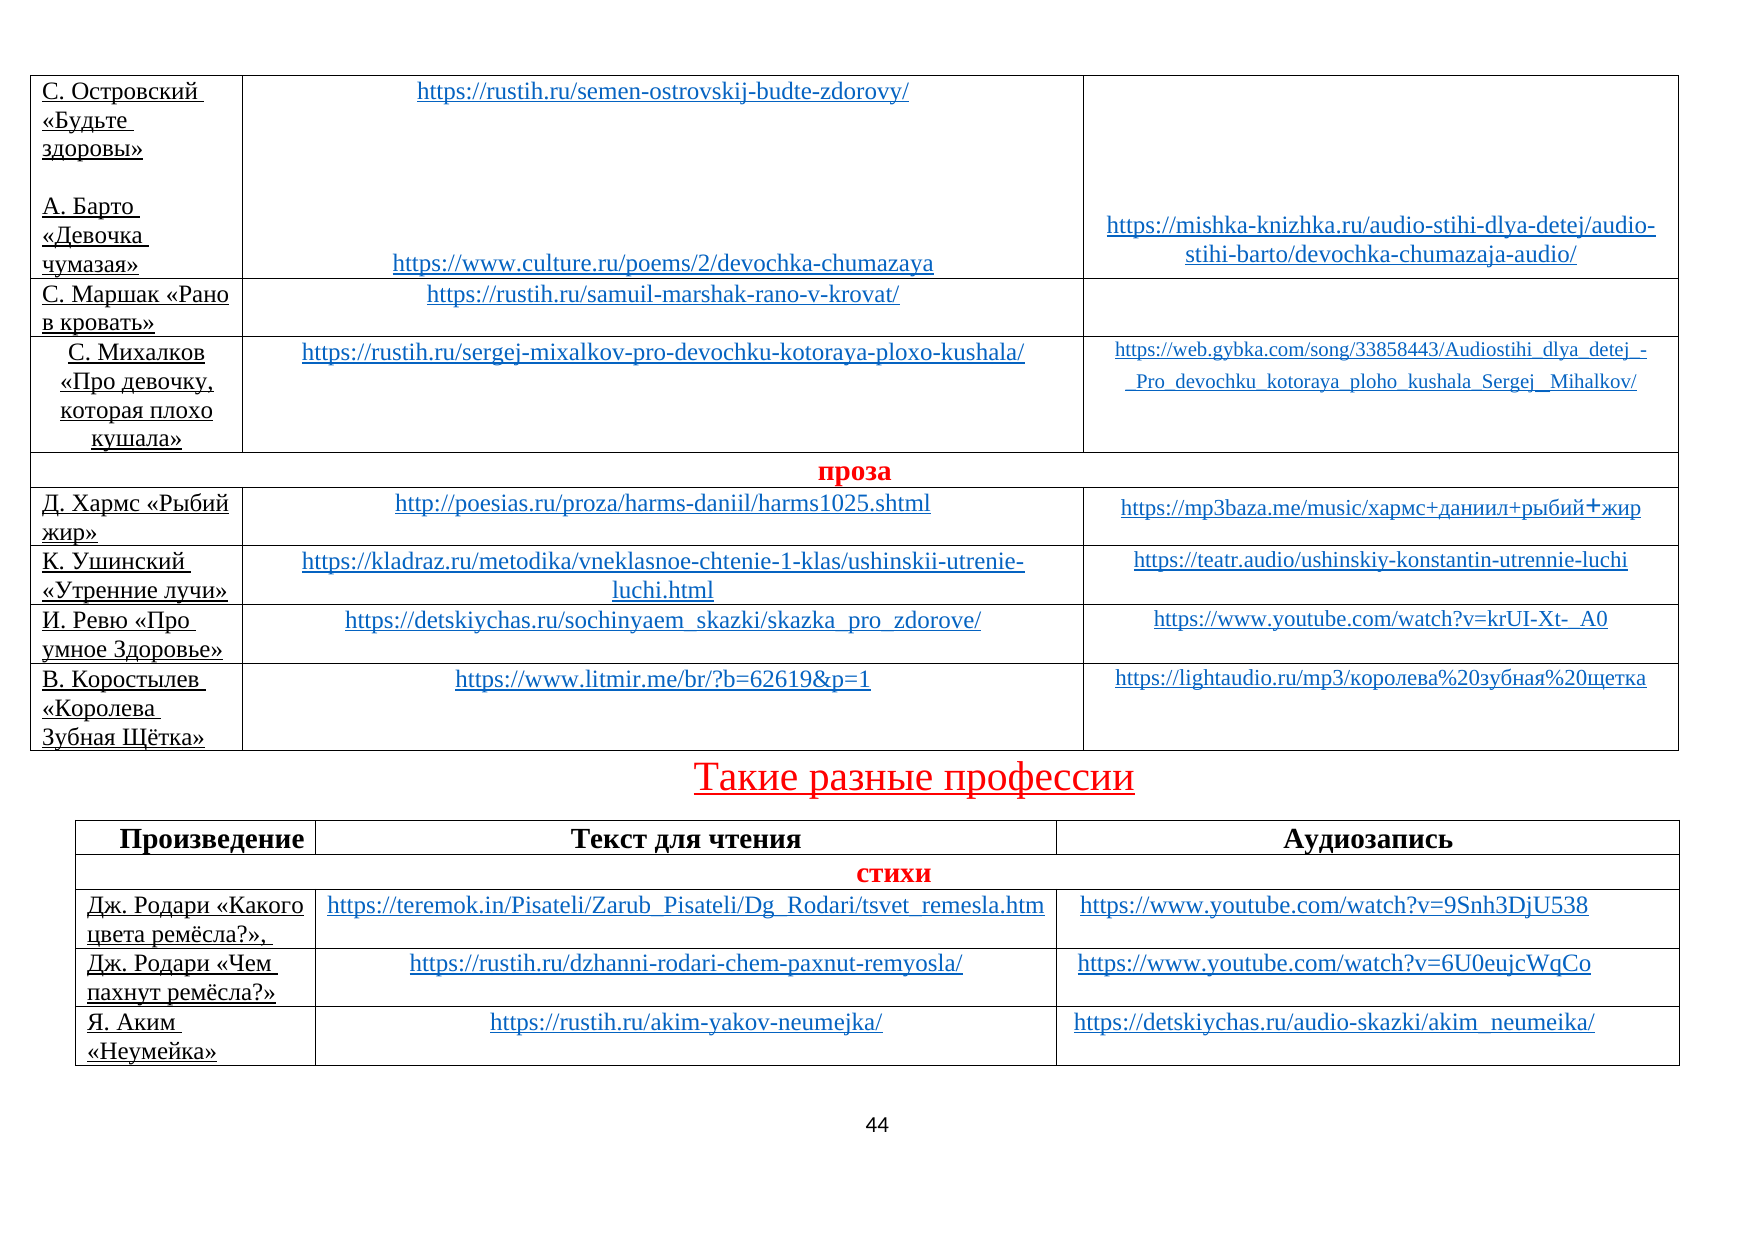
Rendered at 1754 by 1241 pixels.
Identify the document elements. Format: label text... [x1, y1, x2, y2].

table_cell проза [31, 453, 1678, 487]
table_header Аудиозапись [1057, 821, 1679, 854]
table_cell https://mp3baza.me/music/хармс+даниил+рыбий+жир [1084, 488, 1678, 545]
table_cell https://teremok.in/Pisateli/Zarub_Pisateli/Dg_Rodari/tsvet_remesla.htm [316, 890, 1056, 947]
table_cell https://www.youtube.com/watch?v=9Snh3DjU538 [1057, 890, 1679, 947]
table_cell К. Ушинский «Утренние лучи» [31, 546, 242, 604]
table_cell https://www.youtube.com/watch?v=krUI-Xt-_A0 [1084, 605, 1678, 663]
table_cell В. Коростылев «Королева Зубная Щётка» [31, 664, 242, 750]
table_cell С. Маршак «Рано в кровать» [31, 279, 242, 336]
table_cell https://www.youtube.com/watch?v=6U0eujcWqCo [1057, 949, 1679, 1006]
table_cell [1084, 279, 1678, 336]
table_cell С. Михалков «Про девочку, которая плохо кушала» [31, 337, 242, 452]
table_cell https://mishka-knizhka.ru/audio-stihi-dlya-detej/audio-stihi-barto/devochka-chumazaja-audio/ [1084, 76, 1678, 278]
table_cell Дж. Родари «Какого цвета ремёсла?», [76, 890, 315, 947]
table_cell Я. Аким «Неумейка» [76, 1007, 315, 1064]
table_cell стихи [76, 855, 1679, 889]
table_cell https://detskiychas.ru/sochinyaem_skazki/skazka_pro_zdorove/ [243, 605, 1083, 663]
table_cell Д. Хармс «Рыбий жир» [31, 488, 242, 545]
table_header Текст для чтения [316, 821, 1056, 854]
table_cell https://rustih.ru/semen-ostrovskij-budte-zdorovy/ https://www.culture.ru/poems/2/devochka-chumazaya [243, 76, 1083, 278]
table_cell https://www.litmir.me/br/?b=62619&p=1 [243, 664, 1083, 750]
table_cell С. Островский «Будьте здоровы» А. Барто «Девочка чумазая» [31, 76, 242, 278]
text Такие разные профессии [75, 751, 1679, 799]
table_cell https://rustih.ru/sergej-mixalkov-pro-devochku-kotoraya-ploxo-kushala/ [243, 337, 1083, 452]
table_header Произведение [76, 821, 315, 854]
table_cell https://rustih.ru/dzhanni-rodari-chem-paxnut-remyosla/ [316, 949, 1056, 1006]
table_cell https://kladraz.ru/metodika/vneklasnoe-chtenie-1-klas/ushinskii-utrenie-luchi.html [243, 546, 1083, 604]
table_cell https://web.gybka.com/song/33858443/Audiostihi_dlya_detej_-_Pro_devochku_kotoraya_ploho_kushala_Sergej_Mihalkov/ [1084, 337, 1678, 452]
table_cell https://rustih.ru/akim-yakov-neumejka/ [316, 1007, 1056, 1064]
table_cell Дж. Родари «Чем пахнут ремёсла?» [76, 949, 315, 1006]
table_cell https://lightaudio.ru/mp3/королева%20зубная%20щетка [1084, 664, 1678, 750]
table_cell И. Ревю «Про умное Здоровье» [31, 605, 242, 663]
table_cell https://detskiychas.ru/audio-skazki/akim_neumeika/ [1057, 1007, 1679, 1064]
table_cell https://rustih.ru/samuil-marshak-rano-v-krovat/ [243, 279, 1083, 336]
table_cell https://teatr.audio/ushinskiy-konstantin-utrennie-luchi [1084, 546, 1678, 604]
table_cell http://poesias.ru/proza/harms-daniil/harms1025.shtml [243, 488, 1083, 545]
